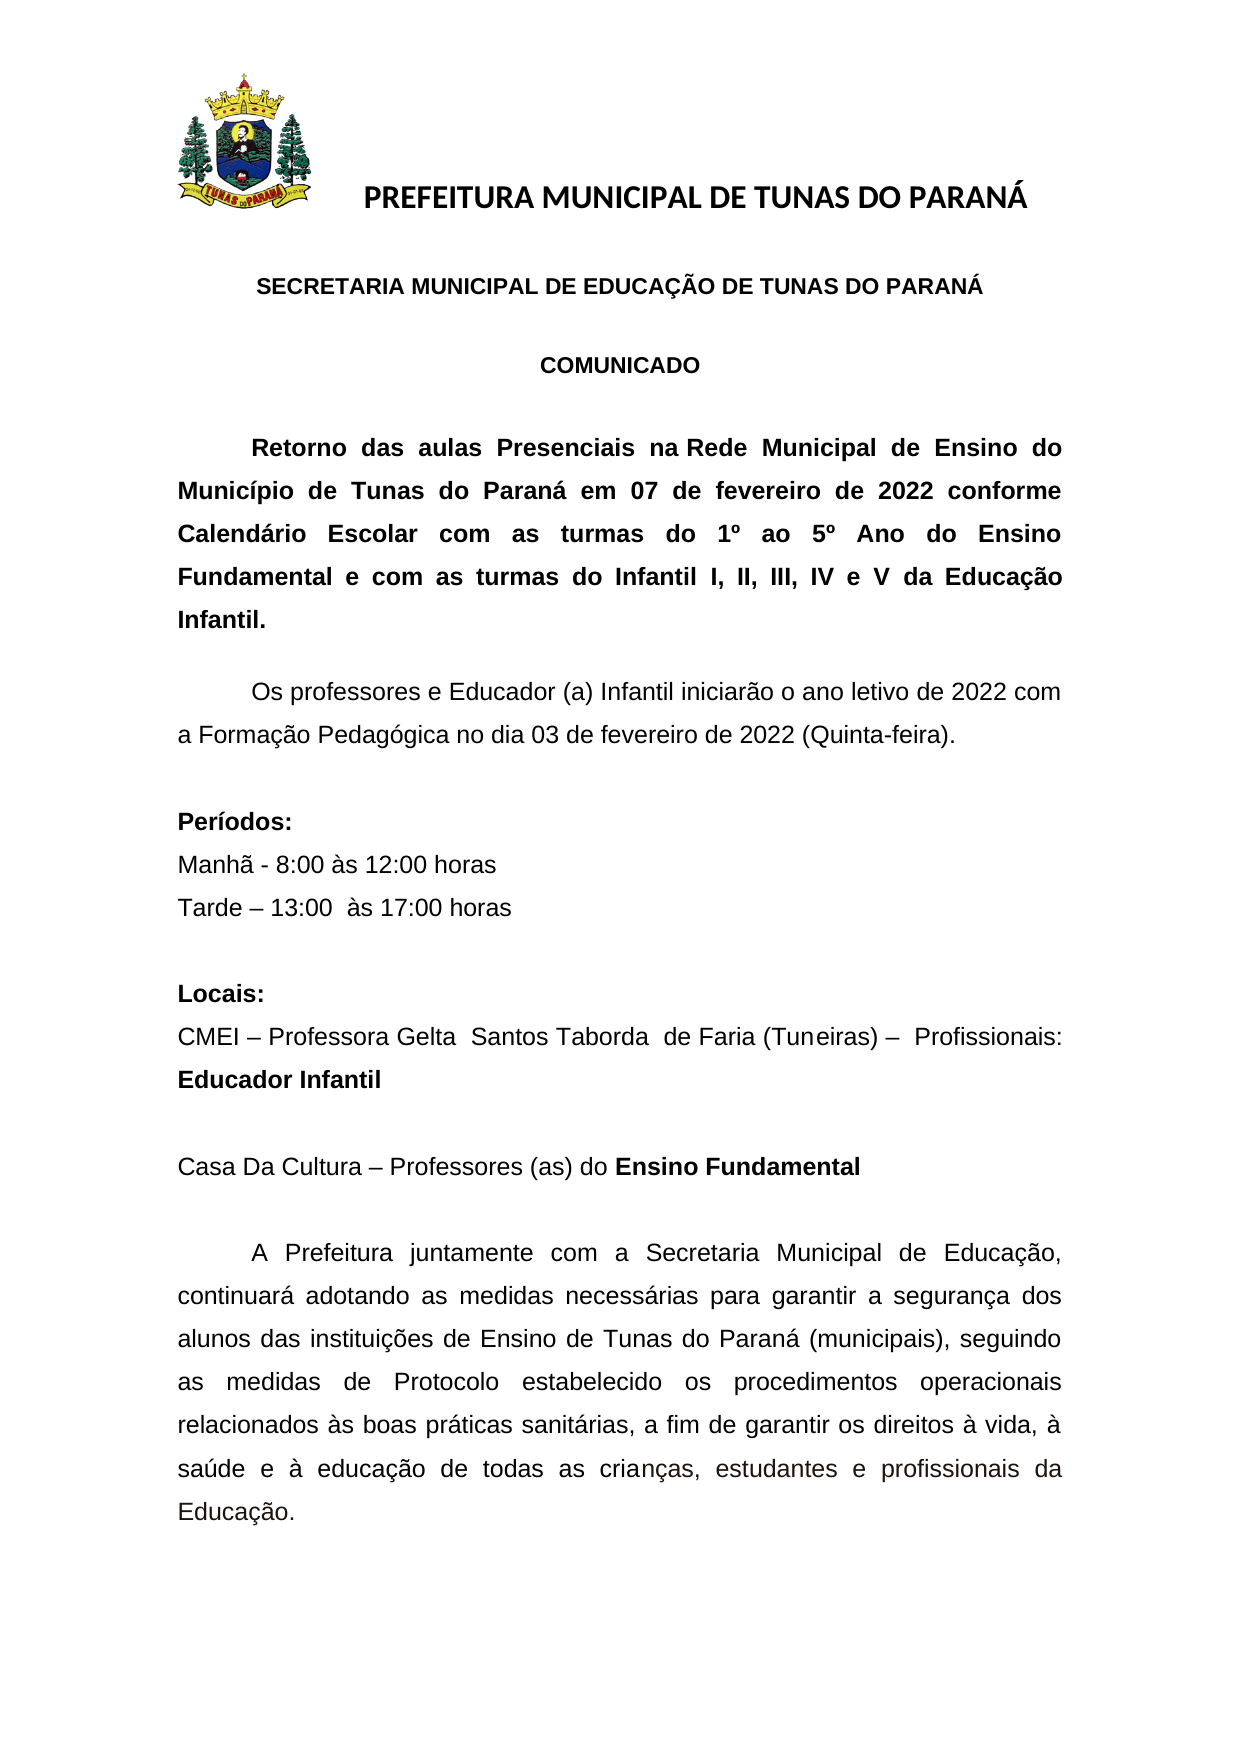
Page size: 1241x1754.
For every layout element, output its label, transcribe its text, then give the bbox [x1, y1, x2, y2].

text Manhã - 8:00 às 12:00 horas [177, 850, 1063, 879]
text CMEI – Professora Gelta Santos Taborda de Faria (Tuneiras) – Profissionais: Educador Infantil [177, 1022, 1063, 1094]
text Casa Da Cultura – Professores (as) do Ensino Fundamental [177, 1152, 1063, 1181]
text Os professores e Educador (a) Infantil iniciarão o ano letivo de 2022 com a Formação Pedagógica no dia 03 de fevereiro de 2022 (Quinta-feira). [177, 677, 1063, 749]
text A Prefeitura juntamente com a Secretaria Municipal de Educação, continuará adotando as medidas necessárias para garantir a segurança dos alunos das instituições de Ensino de Tunas do Paraná (municipais), seguindo as medidas de Protocolo estabelecido os procedimentos operacionais relacionados às boas práticas sanitárias, a fim de garantir os direitos à vida, à saúde e à educação de todas as crianças, estudantes e profissionais da Educação. [177, 1238, 1063, 1526]
text Locais: [177, 979, 1063, 1008]
picture [177, 73, 312, 209]
text Períodos: [177, 807, 1063, 836]
text Tarde – 13:00 às 17:00 horas [177, 893, 1063, 922]
text Retorno das aulas Presenciais na Rede Municipal de Ensino do Município de Tunas do Paraná em 07 de fevereiro de 2022 conforme Calendário Escolar com as turmas do 1º ao 5º Ano do Ensino Fundamental e com as turmas do Infantil I, II, III, IV e V da Educação Infantil. [177, 433, 1063, 634]
text comunicado [177, 352, 1063, 378]
text Secretaria Municipal de Educação de Tunas do Paraná [177, 273, 1063, 299]
